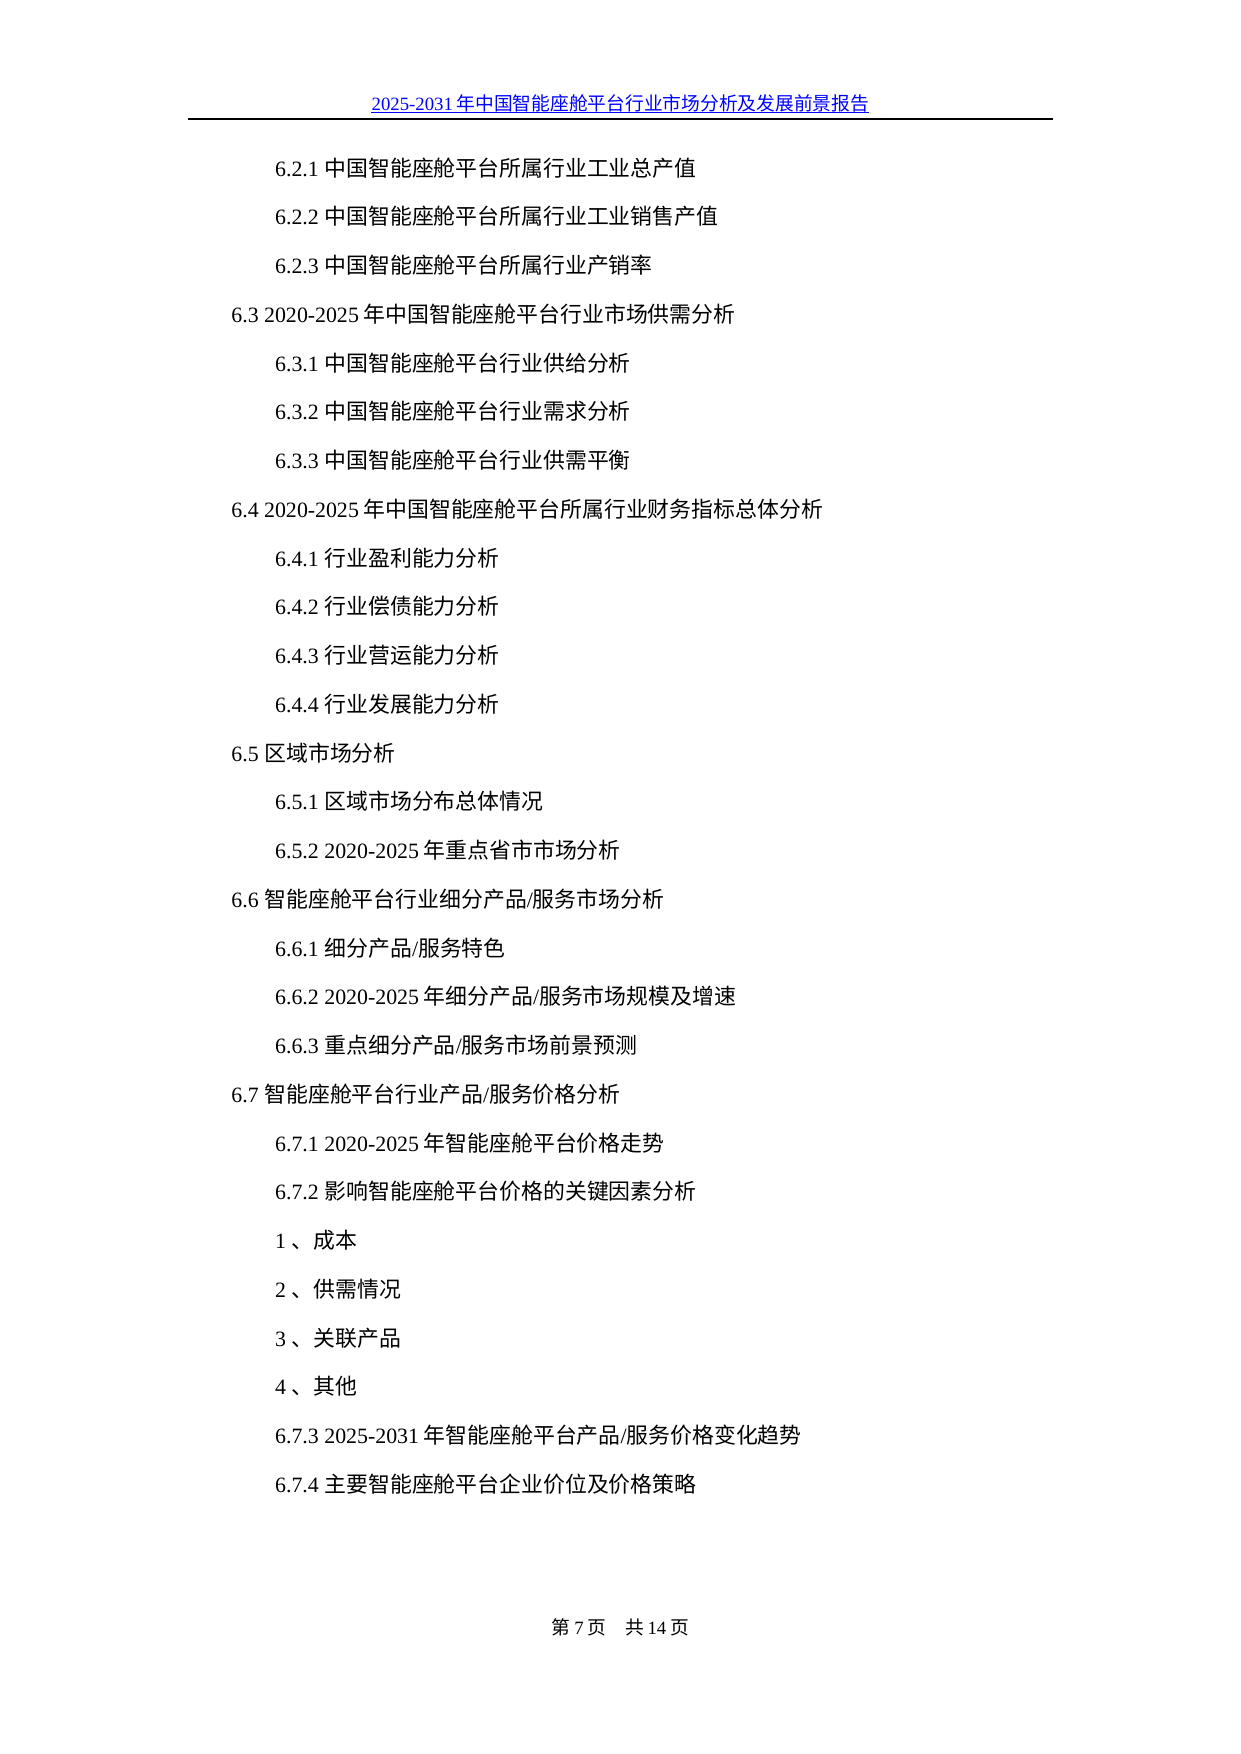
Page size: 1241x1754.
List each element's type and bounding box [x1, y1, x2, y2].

text [187, 150, 1053, 1499]
